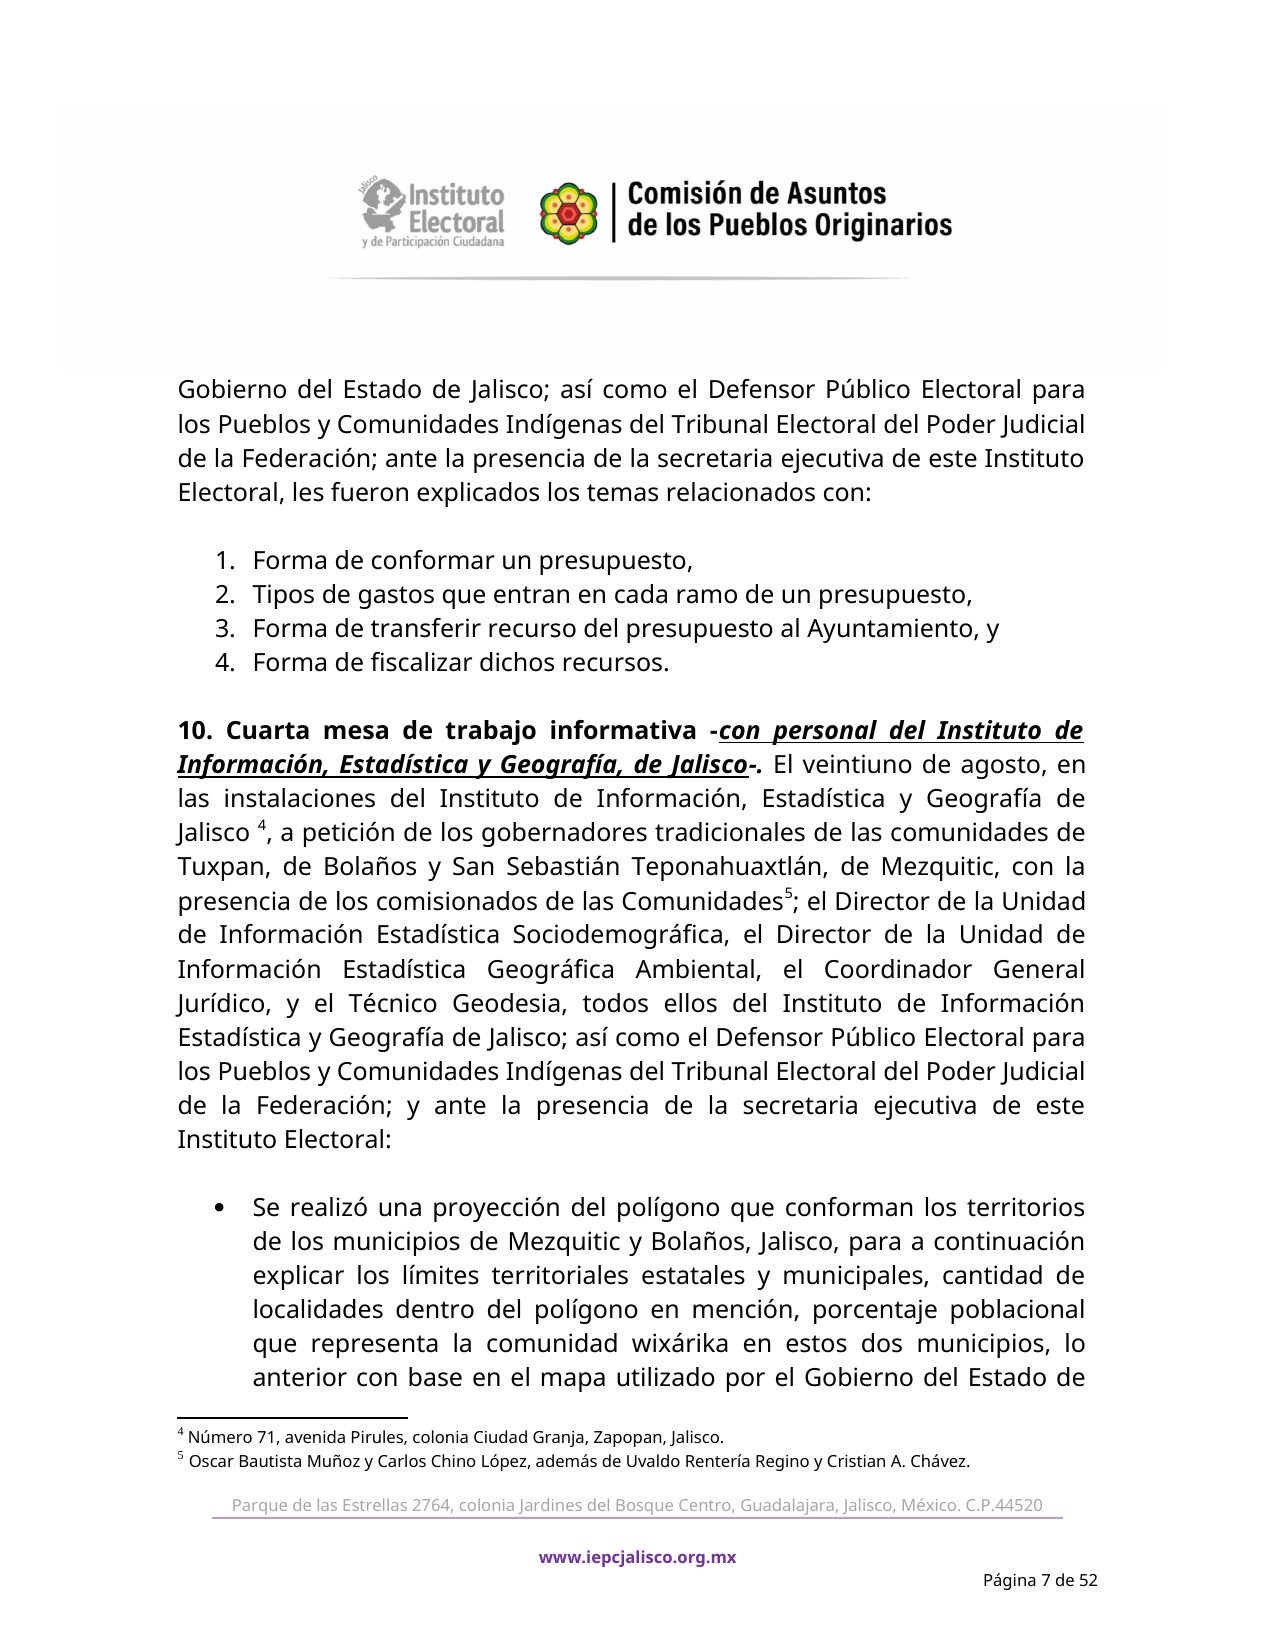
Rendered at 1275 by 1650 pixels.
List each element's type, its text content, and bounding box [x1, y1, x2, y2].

list Tipos de gastos que entran en cada ramo de un presupuesto, [215, 577, 1087, 611]
picture [61, 103, 1165, 373]
list Forma de transferir recurso del presupuesto al Ayuntamiento, y [215, 611, 1087, 645]
list Forma de conformar un presupuesto, [215, 542, 1087, 577]
list Forma de fiscalizar dichos recursos. [215, 645, 1087, 679]
text 10. Cuarta mesa de trabajo informativa -con personal del Instituto de Información, Estadística y Geografía, de Jalisco-. El veintiuno de agosto, en las instalaciones del Instituto de Información, Estadística y Geografía de Jalisco , a petición de los gobernadores tradicionales de las comunidades de Tuxpan, de Bolaños y San Sebastián Teponahuaxtlán, de Mezquitic, con la presencia de los comisionados de las Comunidades; el Director de la Unidad de Información Estadística Sociodemográfica, el Director de la Unidad de Información Estadística Geográfica Ambiental, el Coordinador General Jurídico, y el Técnico Geodesia, todos ellos del Instituto de Información Estadística y Geografía de Jalisco; así como el Defensor Público Electoral para los Pueblos y Comunidades Indígenas del Tribunal Electoral del Poder Judicial de la Federación; y ante la presencia de la secretaria ejecutiva de este Instituto Electoral: [177, 713, 1087, 1156]
